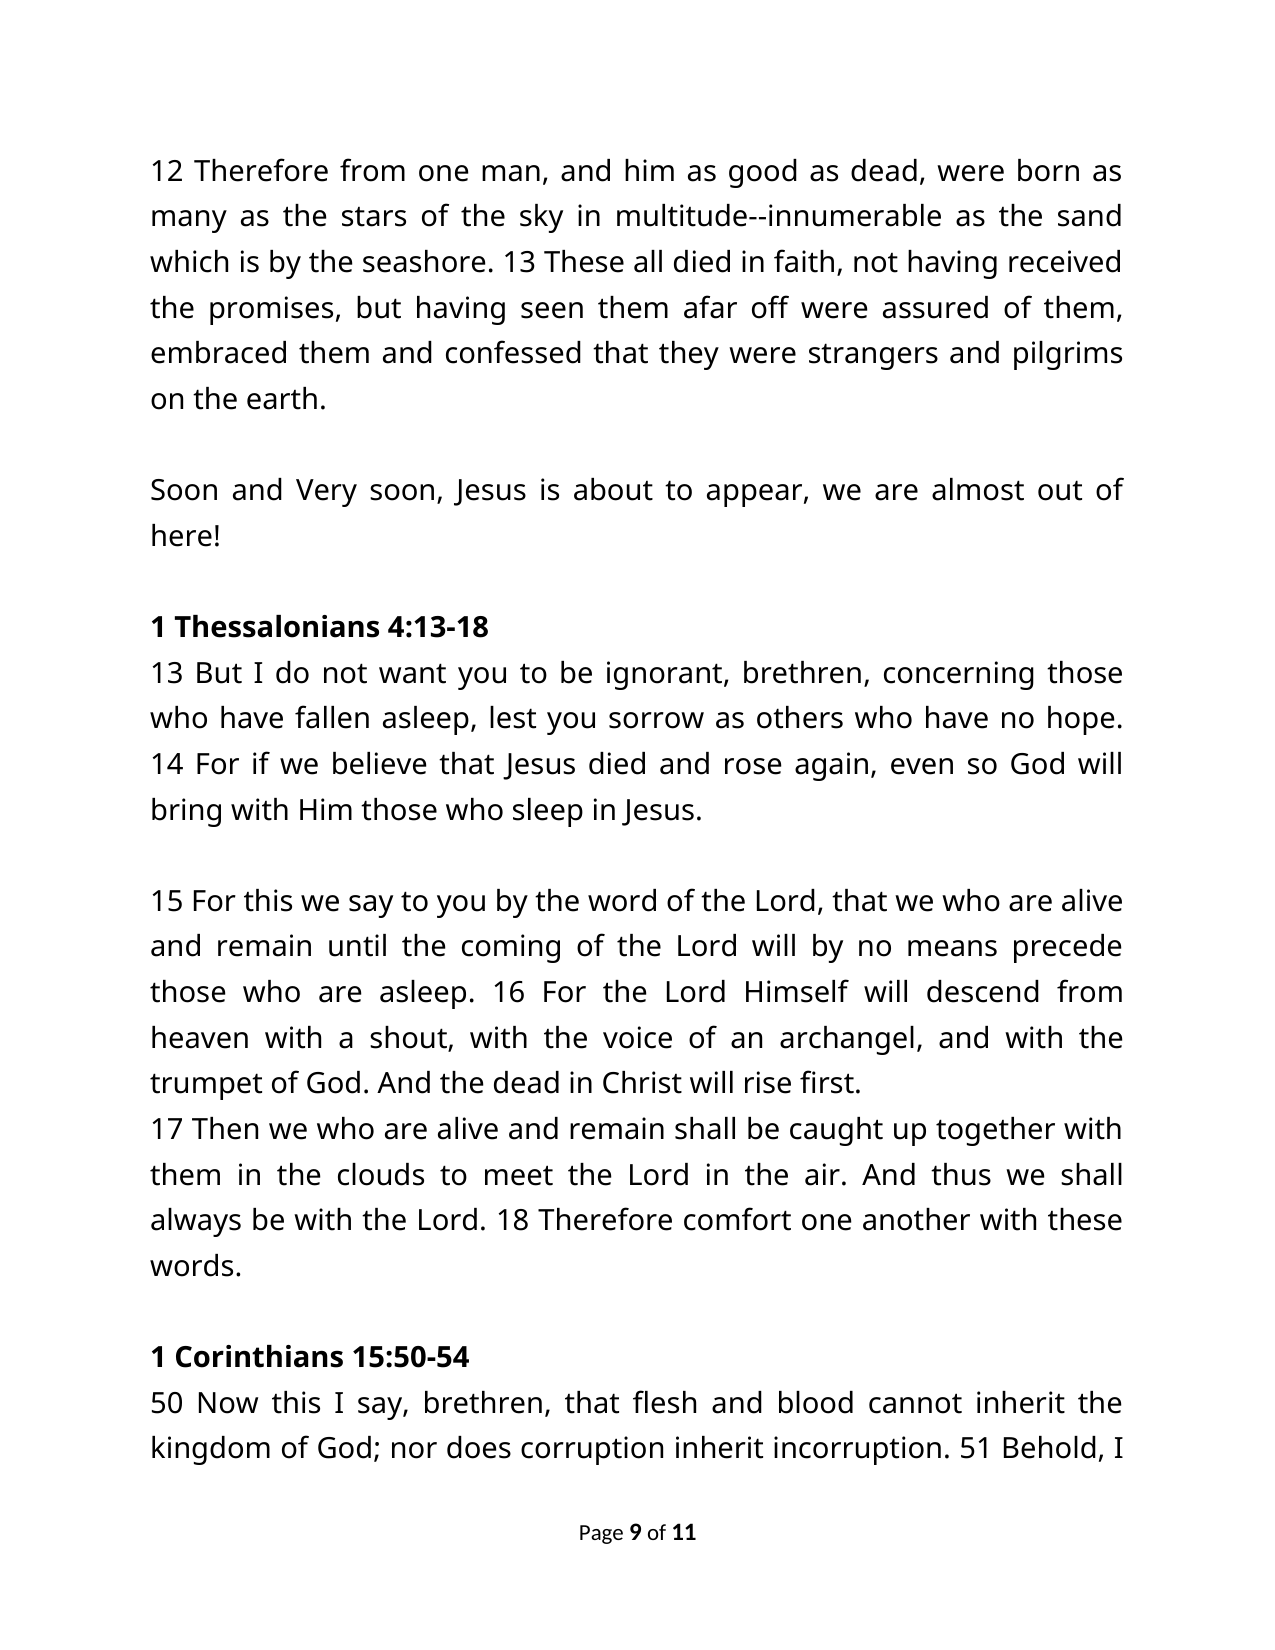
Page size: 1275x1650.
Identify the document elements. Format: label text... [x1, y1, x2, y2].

text 15 For this we say to you by the word of the Lord, that we who are alive and remain until the coming of the Lord will by no means precede those who are asleep. 16 For the Lord Himself will descend from heaven with a shout, with the voice of an archangel, and with the trumpet of God. And the dead in Christ will rise first. [150, 880, 1125, 1102]
text 17 Then we who are alive and remain shall be caught up together with them in the clouds to meet the Lord in the air. And thus we shall always be with the Lord. 18 Therefore comfort one another with these words. [150, 1108, 1125, 1285]
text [150, 1382, 1125, 1467]
text 1 Thessalonians 4:13-18 [150, 606, 1125, 646]
text Soon and Very soon, Jesus is about to appear, we are almost out of here! [150, 469, 1125, 555]
text 12 Therefore from one man, and him as good as dead, were born as many as the stars of the sky in multitude--innumerable as the sand which is by the seashore. 13 These all died in faith, not having received the promises, but having seen them afar off were assured of them, embraced them and confessed that they were strangers and pilgrims on the earth. [150, 150, 1125, 418]
text 13 But I do not want you to be ignorant, brethren, concerning those who have fallen asleep, lest you sorrow as others who have no hope. 14 For if we believe that Jesus died and rose again, even so God will bring with Him those who sleep in Jesus. [150, 652, 1125, 828]
text 1 Corinthians 15:50-54 [150, 1336, 1125, 1376]
